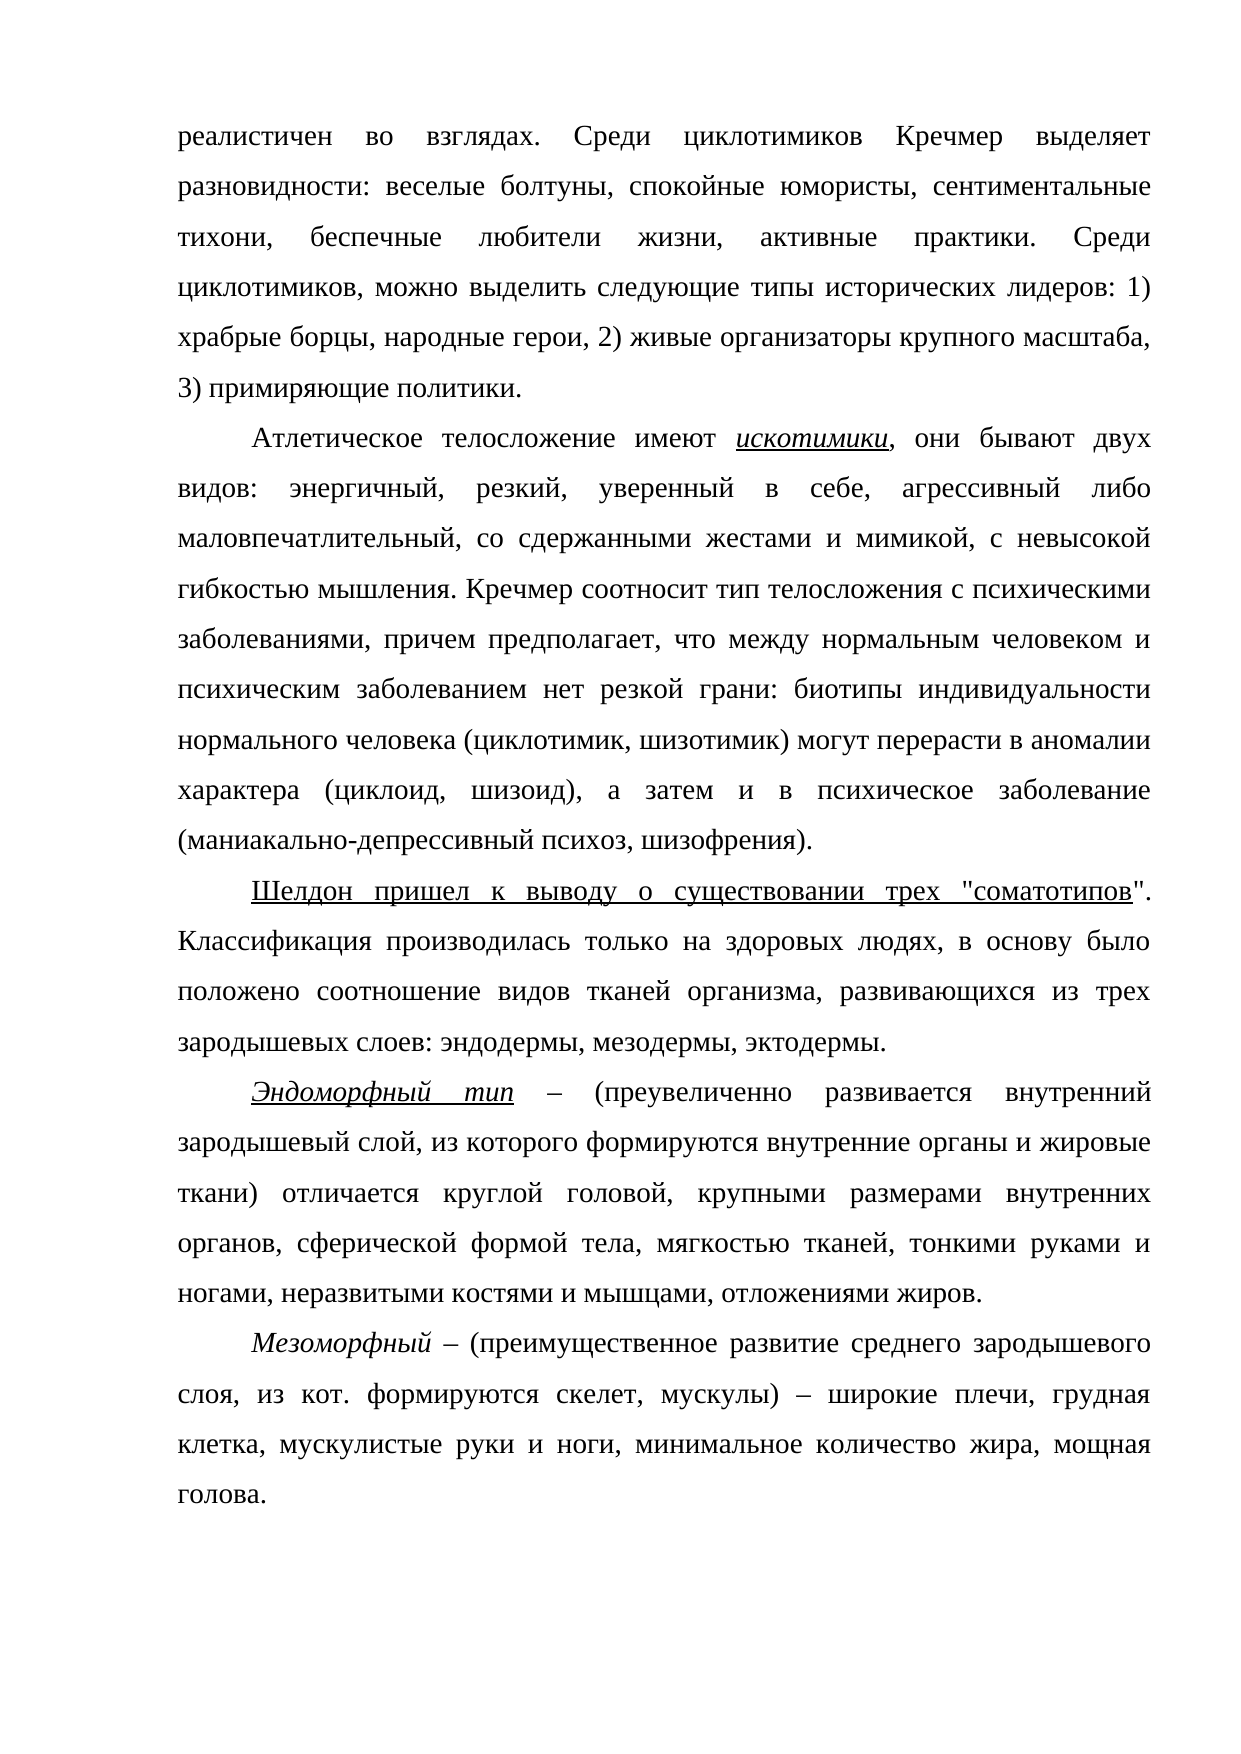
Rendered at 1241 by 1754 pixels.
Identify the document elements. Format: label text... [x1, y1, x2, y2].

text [177, 118, 1152, 403]
text Мезоморфный – (преимущественное развитие среднего зародышевого слоя, из кот. формируются скелет, мускулы) – широкие плечи, грудная клетка, мускулистые руки и ноги, минимальное количество жира, мощная голова. [177, 1326, 1152, 1510]
text Эндоморфный тип – (преувеличенно развивается внутренний зародышевый слой, из которого формируются внутренние органы и жировые ткани) отличается круглой головой, крупными размерами внутренних органов, сферической формой тела, мягкостью тканей, тонкими руками и ногами, неразвитыми костями и мышцами, отложениями жиров. [177, 1074, 1152, 1309]
text Атлетическое телосложение имеют искотимики, они бывают двух видов: энергичный, резкий, уверенный в себе, агрессивный либо маловпечатлительный, со сдержанными жестами и мимикой, с невысокой гибкостью мышления. Кречмер соотносит тип телосложения с психическими заболеваниями, причем предполагает, что между нормальным человеком и психическим заболеванием нет резкой грани: биотипы индивидуальности нормального человека (циклотимик, шизотимик) могут перерасти в аномалии характера (циклоид, шизоид), а затем и в психическое заболевание (маниакально-депрессивный психоз, шизофрения). [177, 420, 1152, 856]
text Шелдон пришел к выводу о существовании трех "соматотипов". Классификация производилась только на здоровых людях, в основу было положено соотношение видов тканей организма, развивающихся из трех зародышевых слоев: эндодермы, мезодермы, эктодермы. [177, 873, 1152, 1057]
